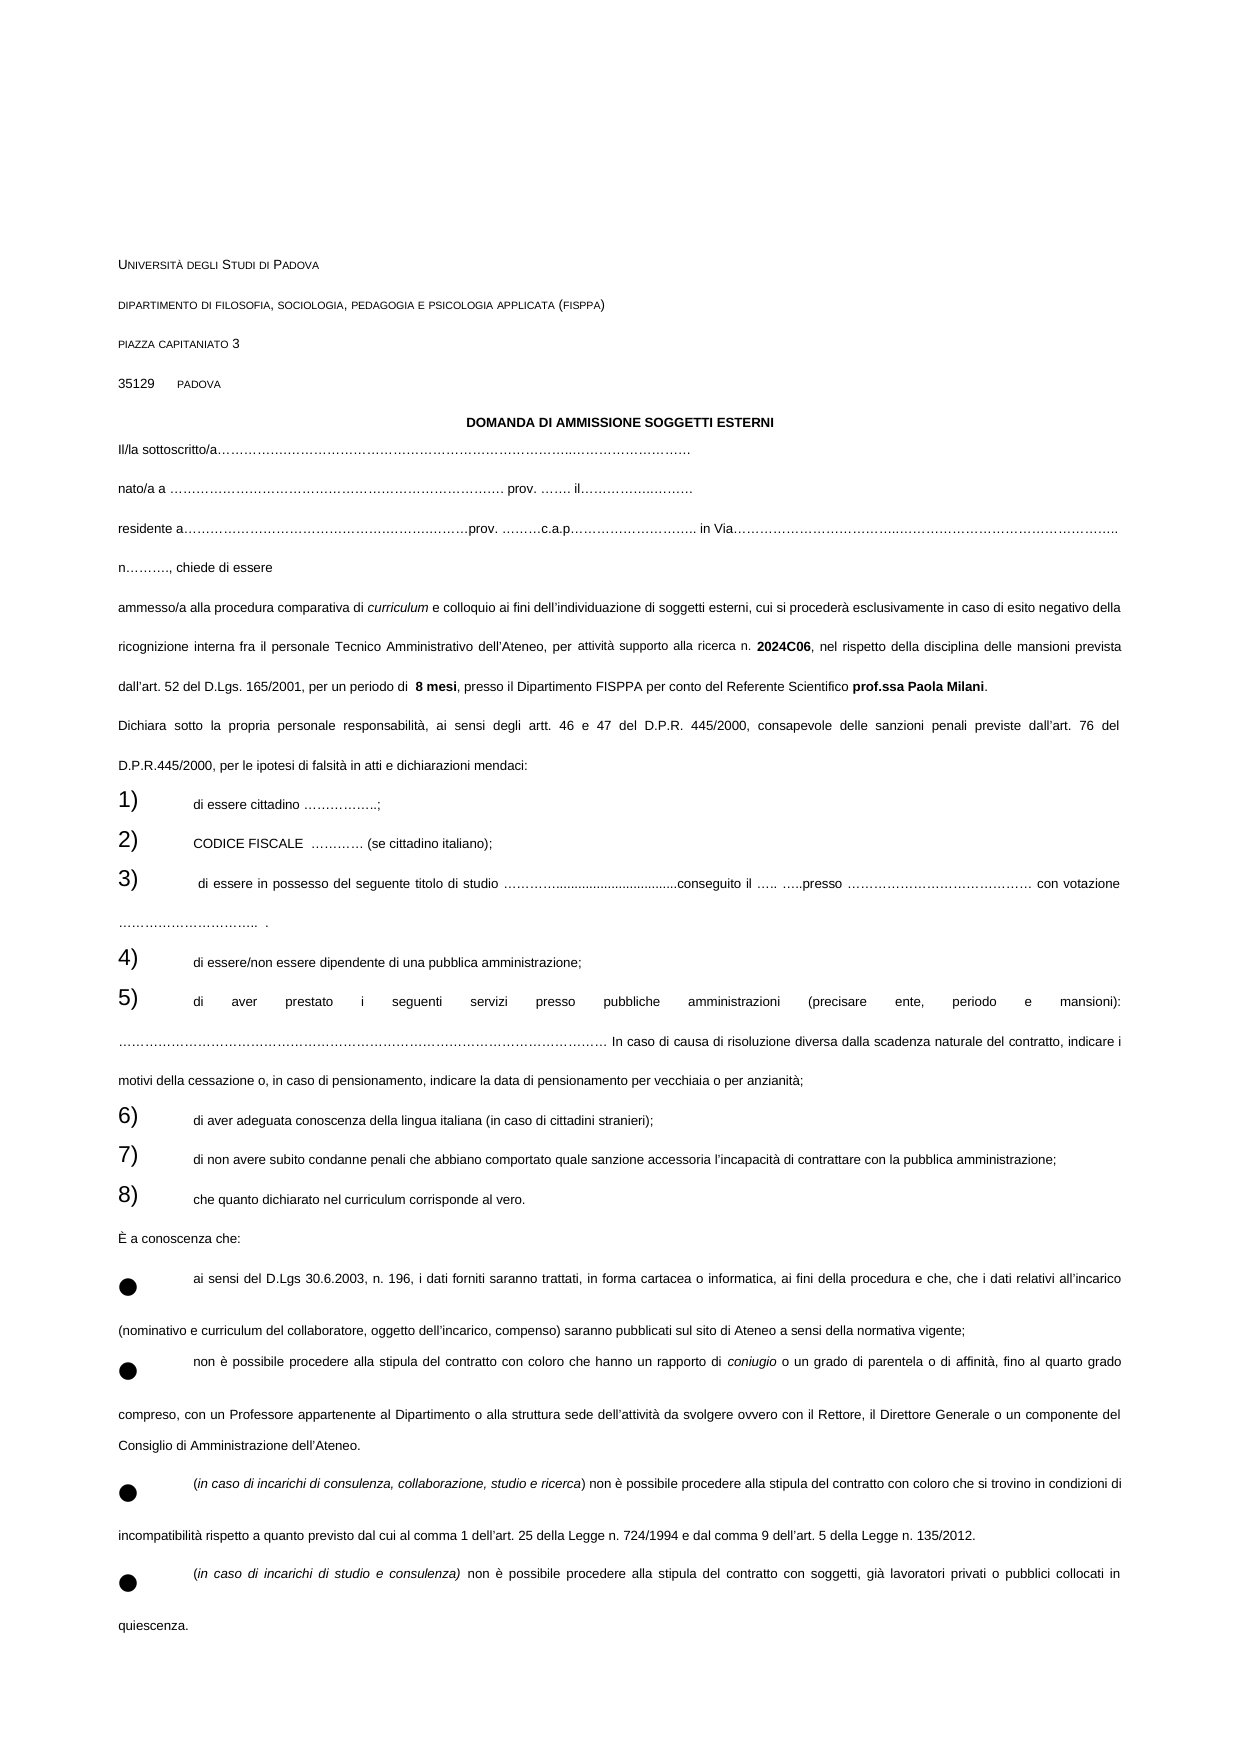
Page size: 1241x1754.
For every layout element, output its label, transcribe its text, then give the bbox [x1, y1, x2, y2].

text dipartimento di filosofia, sociologia, pedagogia e psicologia applicata (fisppa) [118, 286, 1122, 312]
list non è possibile procedere alla stipula del contratto con coloro che hanno un rapporto di coniugio o un grado di parentela o di affinità, fino al quarto grado compreso, con un Professore appartenente al Dipartimento o alla struttura sede dell’attività da svolgere ovvero con il Rettore, il Direttore Generale o un componente del Consiglio di Amministrazione dell’Ateneo. [118, 1343, 1122, 1454]
list che quanto dichiarato nel curriculum corrisponde al vero. [118, 1181, 1122, 1207]
list di non avere subito condanne penali che abbiano comportato quale sanzione accessoria l’incapacità di contrattare con la pubblica amministrazione; [118, 1141, 1122, 1168]
list di aver prestato i seguenti servizi presso pubbliche amministrazioni (precisare ente, periodo e mansioni):………………………………………………………………………………………………… In caso di causa di risoluzione diversa dalla scadenza naturale del contratto, indicare i motivi della cessazione o, in caso di pensionamento, indicare la data di pensionamento per vecchiaia o per anzianità; [118, 983, 1122, 1089]
text Dichiara sotto la propria personale responsabilità, ai sensi degli artt. 46 e 47 del D.P.R. 445/2000, consapevole delle sanzioni penali previste dall’art. 76 del D.P.R.445/2000, per le ipotesi di falsità in atti e dichiarazioni mendaci: [118, 707, 1122, 773]
list di essere in possesso del seguente titolo di studio ………….................................conseguito il ….. …..presso …………………………………… con votazione ………………………….. . [118, 865, 1122, 931]
text nato/a a …………………………………………………………………. prov. ……. il……………..……… [118, 470, 1122, 497]
text residente a……………………………………….……….………prov. ………c.a.p……………………….. in Via………………………………..………………………………………….. n………., chiede di essere [118, 510, 1122, 576]
text ammesso/a alla procedura comparativa di curriculum e colloquio ai fini dell’individuazione di soggetti esterni, cui si procederà esclusivamente in caso di esito negativo della ricognizione interna fra il personale Tecnico Amministrativo dell’Ateneo, per attività supporto alla ricerca n. 2024C06, nel rispetto della disciplina delle mansioni prevista dall’art. 52 del D.Lgs. 165/2001, per un periodo di 8 mesi, presso il Dipartimento FISPPA per conto del Referente Scientifico prof.ssa Paola Milani. [118, 589, 1122, 694]
text piazza capitaniato 3 [118, 325, 1122, 352]
text Università degli Studi di Padova [118, 246, 1122, 273]
text È a conoscenza che: [118, 1220, 1122, 1247]
list CODICE FISCALE ………… (se cittadino italiano); [118, 826, 1122, 852]
list di aver adeguata conoscenza della lingua italiana (in caso di cittadini stranieri); [118, 1102, 1122, 1128]
list (in caso di incarichi di studio e consulenza) non è possibile procedere alla stipula del contratto con soggetti, già lavoratori privati o pubblici collocati in quiescenza. [118, 1555, 1122, 1634]
text DOMANDA DI AMMISSIONE SOGGETTI ESTERNI [118, 404, 1122, 431]
list (in caso di incarichi di consulenza, collaborazione, studio e ricerca) non è possibile procedere alla stipula del contratto con coloro che si trovino in condizioni di incompatibilità rispetto a quanto previsto dal cui al comma 1 dell’art. 25 della Legge n. 724/1994 e dal comma 9 dell’art. 5 della Legge n. 135/2012. [118, 1465, 1122, 1544]
list ai sensi del D.Lgs 30.6.2003, n. 196, i dati forniti saranno trattati, in forma cartacea o informatica, ai fini della procedura e che, che i dati relativi all’incarico (nominativo e curriculum del collaboratore, oggetto dell’incarico, compenso) saranno pubblicati sul sito di Ateneo a sensi della normativa vigente; [118, 1260, 1122, 1338]
list di essere/non essere dipendente di una pubblica amministrazione; [118, 944, 1122, 970]
text 35129 padova [118, 365, 1122, 391]
list di essere cittadino ……………..; [118, 786, 1122, 812]
text Il/la sottoscritto/a…………….………………………………………………………..……………………… [118, 431, 1122, 457]
